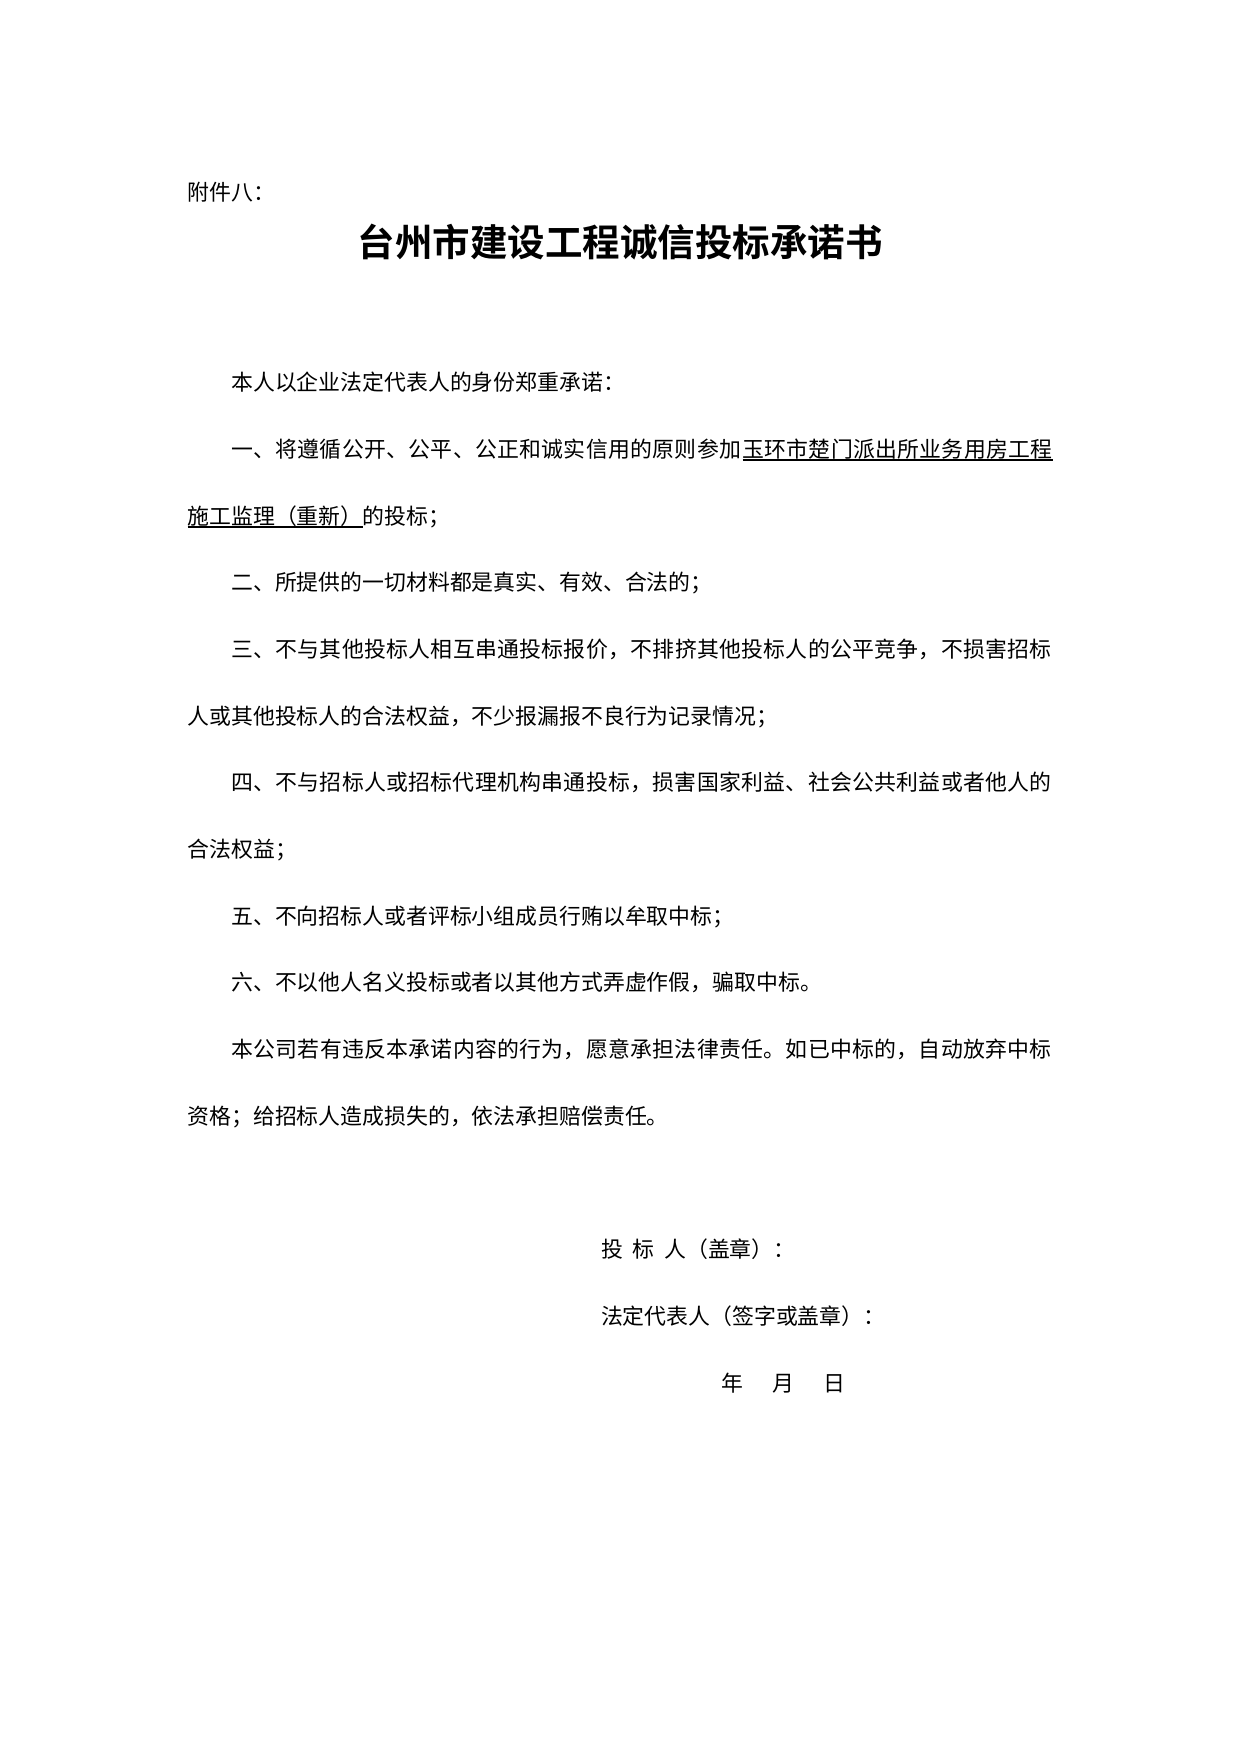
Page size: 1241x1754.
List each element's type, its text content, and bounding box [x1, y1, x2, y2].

text 年 月 日 [158, 1338, 1053, 1404]
text 三、不与其他投标人相互串通投标报价，不排挤其他投标人的公平竞争，不损害招标人或其他投标人的合法权益，不少报漏报不良行为记录情况； [187, 604, 1053, 737]
text 投 标 人（盖章）： [158, 1204, 1053, 1271]
text 一、将遵循公开、公平、公正和诚实信用的原则参加玉环市楚门派出所业务用房工程施工监理（重新）的投标； [187, 404, 1053, 537]
title 附件八： [187, 175, 1053, 207]
text 四、不与招标人或招标代理机构串通投标，损害国家利益、社会公共利益或者他人的合法权益； [187, 737, 1053, 871]
text 台州市建设工程诚信投标承诺书 [187, 213, 1053, 267]
text 本公司若有违反本承诺内容的行为，愿意承担法律责任。如已中标的，自动放弃中标资格；给招标人造成损失的，依法承担赔偿责任。 [187, 1004, 1053, 1137]
text 本人以企业法定代表人的身份郑重承诺： [187, 337, 1053, 404]
text 五、不向招标人或者评标小组成员行贿以牟取中标； [187, 871, 1053, 937]
text 法定代表人（签字或盖章）： [158, 1271, 1053, 1338]
text 二、所提供的一切材料都是真实、有效、合法的； [187, 537, 1053, 604]
text 六、不以他人名义投标或者以其他方式弄虚作假，骗取中标。 [187, 937, 1053, 1004]
